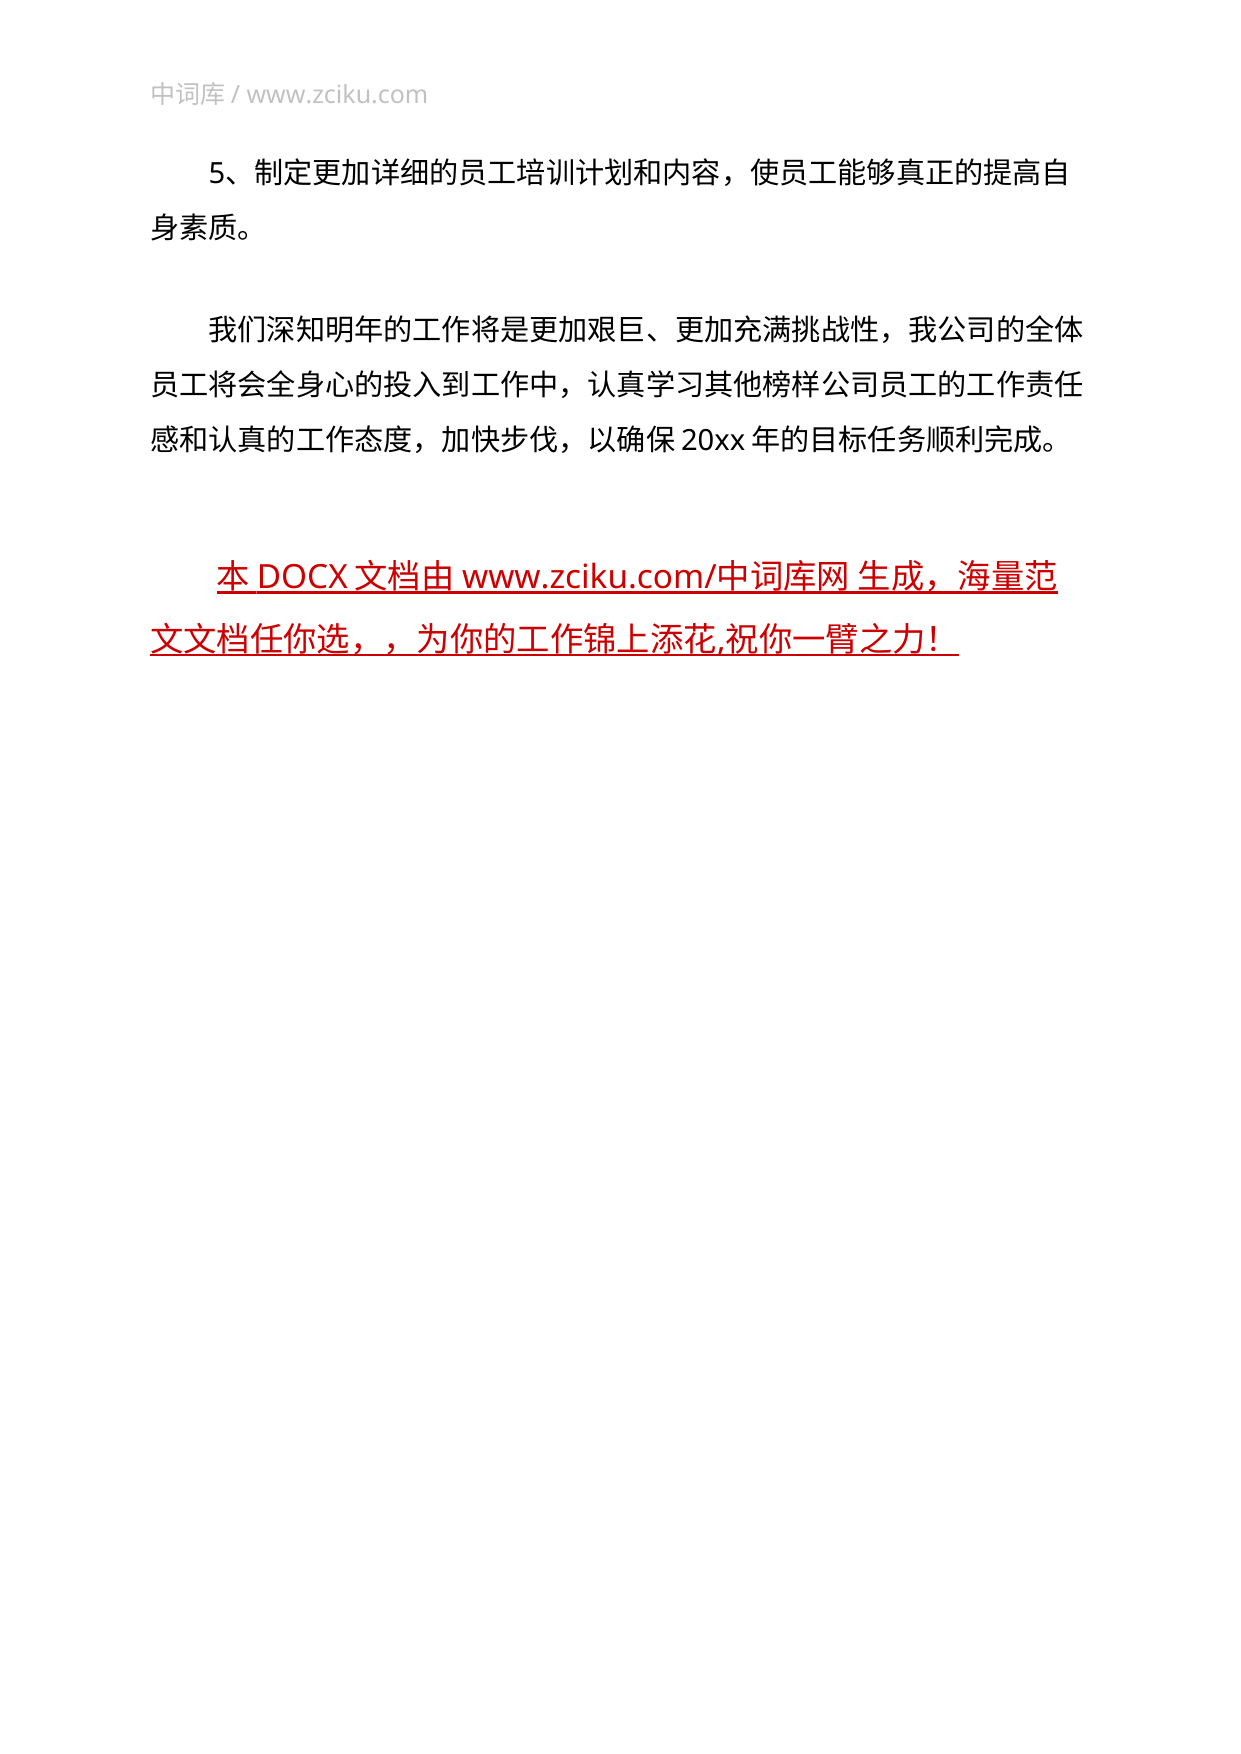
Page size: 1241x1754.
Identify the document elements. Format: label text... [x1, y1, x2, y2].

text 本DOCX文档由 www.zciku.com/中词库网 生成，海量范文文档任你选，，为你的工作锦上添花,祝你一臂之力！ [150, 550, 1090, 661]
text 5、制定更加详细的员工培训计划和内容，使员工能够真正的提高自身素质。 [150, 150, 1090, 247]
text 我们深知明年的工作将是更加艰巨、更加充满挑战性，我公司的全体员工将会全身心的投入到工作中，认真学习其他榜样公司员工的工作责任感和认真的工作态度，加快步伐，以确保20xx年的目标任务顺利完成。 [150, 307, 1090, 459]
